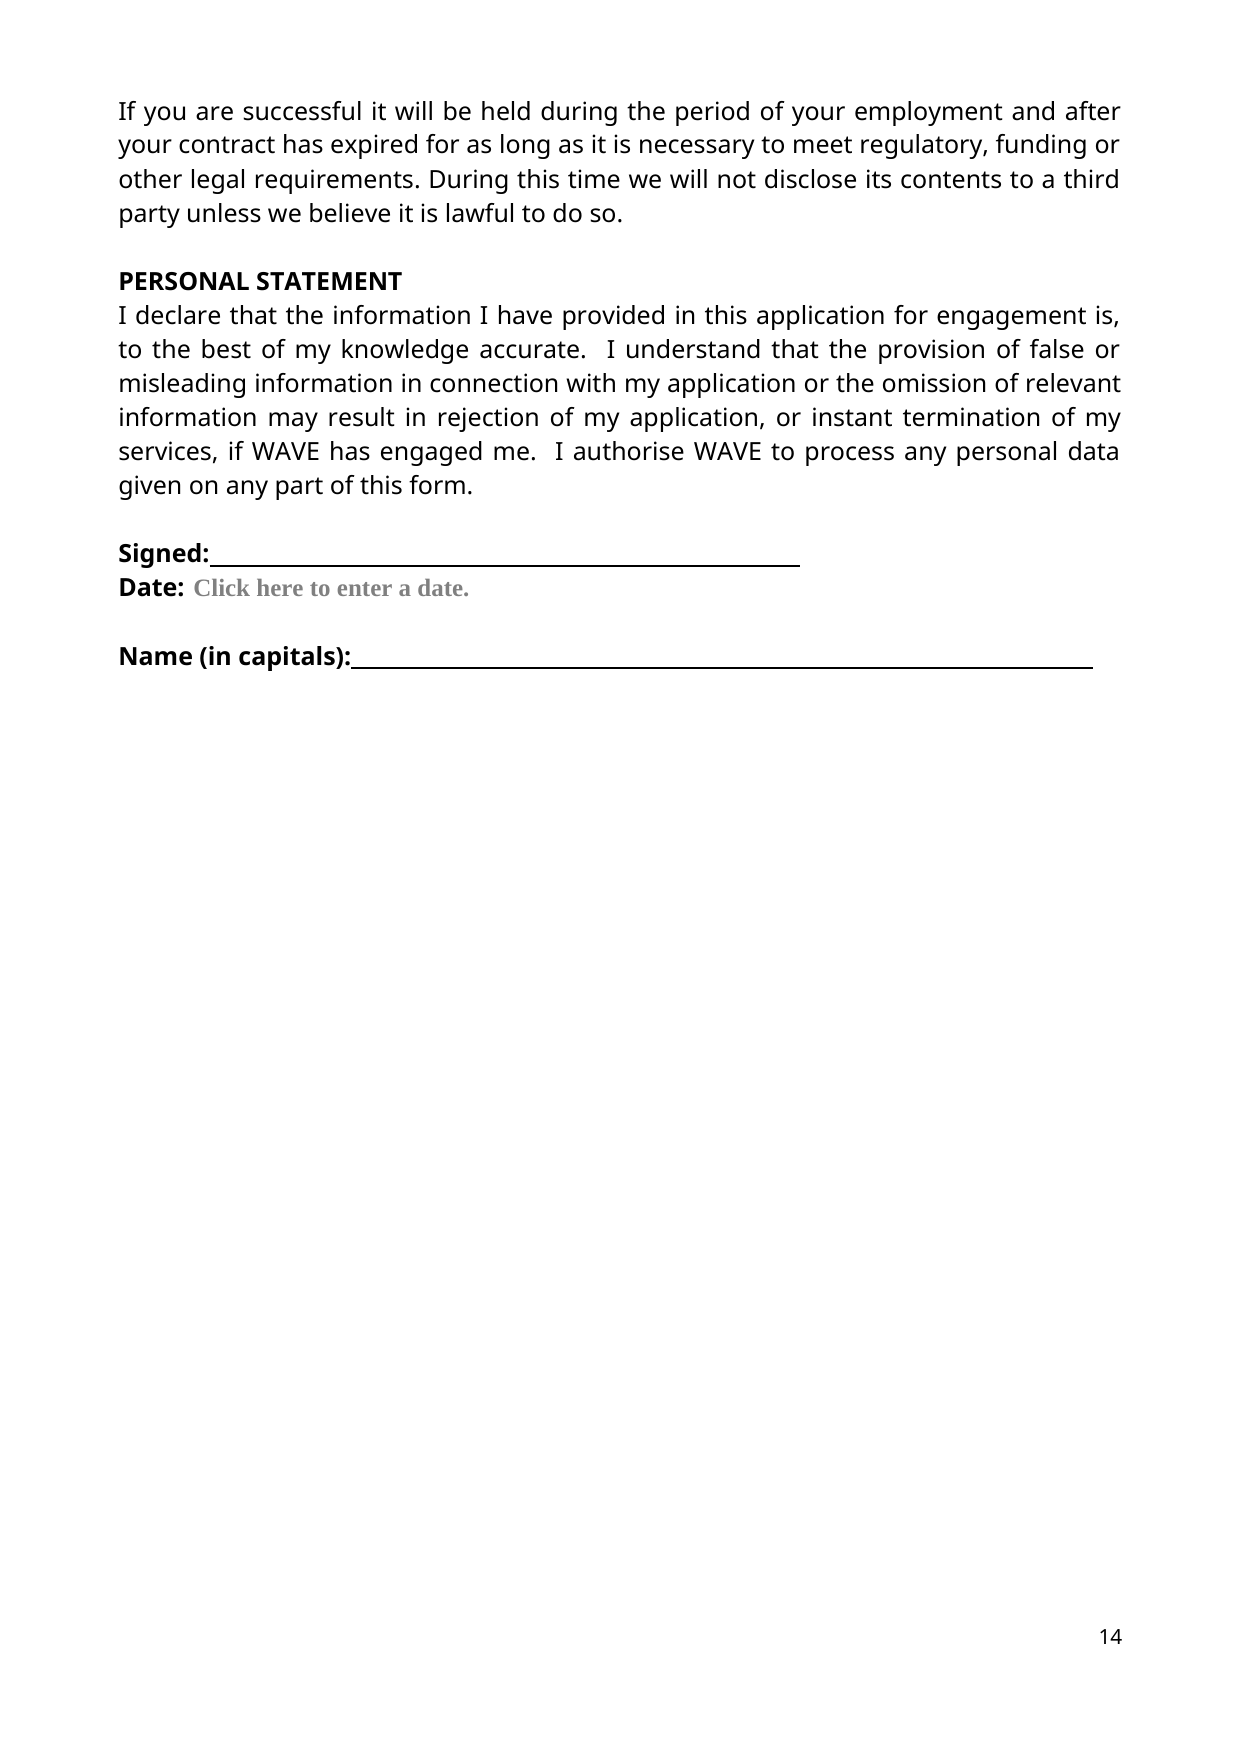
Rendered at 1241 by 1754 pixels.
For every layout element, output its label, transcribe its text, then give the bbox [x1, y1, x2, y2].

text Signed: [118, 536, 1122, 570]
subtitle PERSONAL STATEMENT [118, 263, 1122, 297]
subtitle I declare that the information I have provided in this application for engagement is, to the best of my knowledge accurate. I understand that the provision of false or misleading information in connection with my application or the omission of relevant information may result in rejection of my application, or instant termination of my services, if WAVE has engaged me. I authorise WAVE to process any personal data given on any part of this form. [118, 297, 1122, 502]
text Date: [118, 570, 1122, 604]
text If you are successful it will be held during the period of your employment and after your contract has expired for as long as it is necessary to meet regulatory, funding or other legal requirements. During this time we will not disclose its contents to a third party unless we believe it is lawful to do so. [118, 93, 1122, 229]
text Name (in capitals): [118, 638, 1122, 672]
